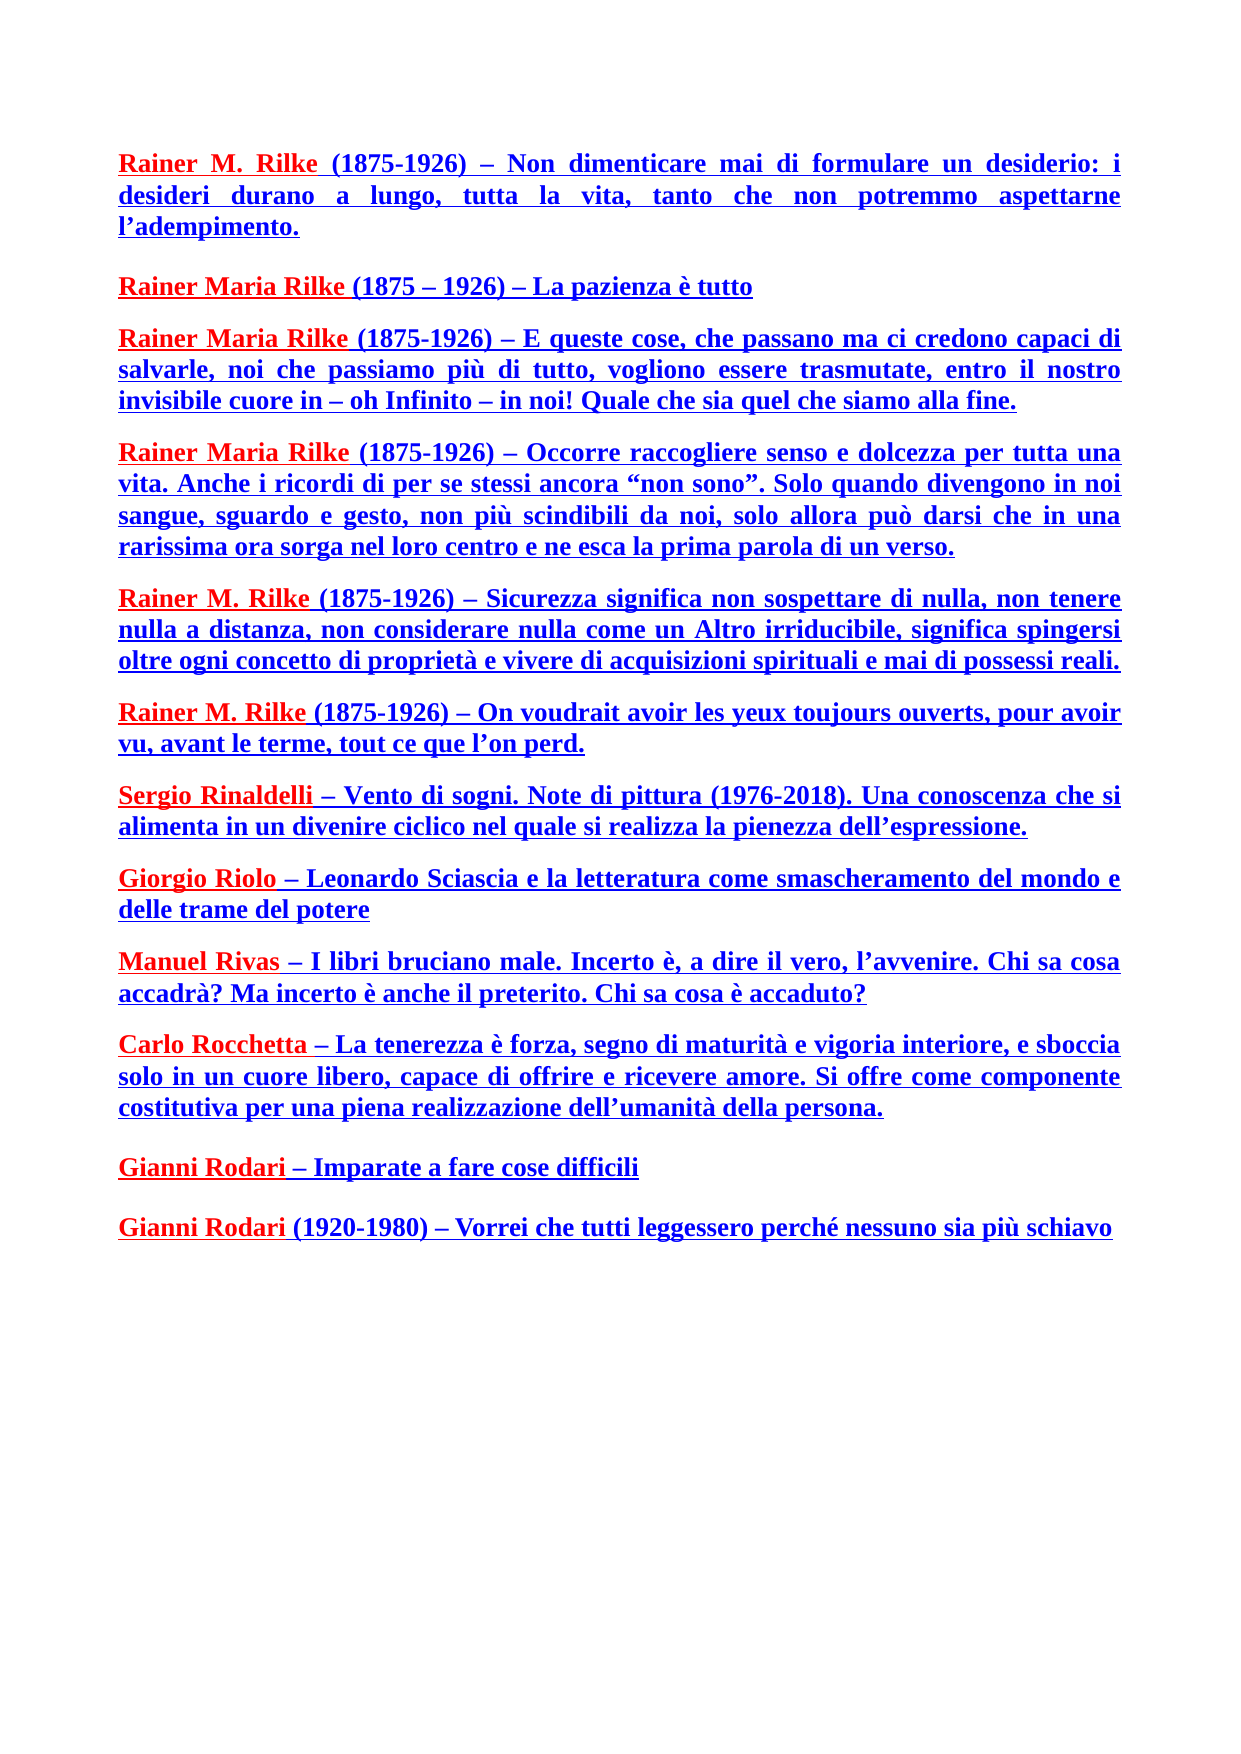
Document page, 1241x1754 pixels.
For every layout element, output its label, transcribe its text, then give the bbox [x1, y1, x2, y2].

subtitle Gianni Rodari (1920-1980) – Vorrei che tutti leggessero perché nessuno sia più schiavo [118, 1212, 1122, 1243]
subtitle Rainer Maria Rilke (1875-1926) – E queste cose, che passano ma ci credono capaci di salvarle, noi che passiamo più di tutto, vogliono essere trasmutate, entro il nostro invisibile cuore in – oh Infinito – in noi! Quale che sia quel che siamo alla fine. [118, 382, 1122, 416]
subtitle Sergio Rinaldelli – Vento di sogni. Note di pittura (1976-2018). Una conoscenza che si alimenta in un divenire ciclico nel quale si realizza la pienezza dell’espressione. [118, 779, 1122, 842]
text Carlo Rocchetta – La tenerezza è forza, segno di maturità e vigoria interiore, e sboccia solo in un cuore libero, capace di offrire e ricevere amore. Si offre come componente costitutiva per una piena realizzazione dell’umanità della persona. [118, 1088, 1122, 1122]
subtitle Rainer Maria Rilke (1875 – 1926) – La pazienza è tutto [118, 270, 1122, 301]
subtitle Rainer Maria Rilke (1875-1926) – Occorre raccogliere senso e dolcezza per tutta una vita. Anche i ricordi di per se stessi ancora “non sono”. Solo quando divengono in noi sangue, sguardo e gesto, non più scindibili da noi, solo allora può darsi che in una rarissima ora sorga nel loro centro e ne esca la prima parola di un verso. [118, 465, 1122, 495]
subtitle Rainer M. Rilke (1875-1926) – Non dimenticare mai di formulare un desiderio: i desideri durano a lungo, tutta la vita, tanto che non potremmo aspettarne l’adempimento. [118, 148, 1122, 241]
text Manuel Rivas – I libri bruciano male. Incerto è, a dire il vero, l’avvenire. Chi sa cosa accadrà? Ma incerto è anche il preterito. Chi sa cosa è accaduto? [118, 946, 1122, 1008]
text Rainer M. Rilke (1875-1926) – On voudrait avoir les yeux toujours ouverts, pour avoir vu, avant le terme, tout ce que l’on perd. [118, 696, 1122, 723]
subtitle Rainer Maria Rilke (1875-1926) – Occorre raccogliere senso e dolcezza per tutta una vita. Anche i ricordi di per se stessi ancora “non sono”. Solo quando divengono in noi sangue, sguardo e gesto, non più scindibili da noi, solo allora può darsi che in una rarissima ora sorga nel loro centro e ne esca la prima parola di un verso. [118, 436, 1122, 464]
text Rainer M. Rilke (1875-1926) – On voudrait avoir les yeux toujours ouverts, pour avoir vu, avant le terme, tout ce que l’on perd. [118, 725, 1122, 758]
subtitle Gianni Rodari – Imparate a fare cose difficili [118, 1151, 1122, 1182]
text Rainer M. Rilke (1875-1926) – Sicurezza significa non sospettare di nulla, non tenere nulla a distanza, non considerare nulla come un Altro irriducibile, significa spingersi oltre ogni concetto di proprietà e vivere di acquisizioni spirituali e mai di possessi reali. [118, 642, 1122, 675]
text Rainer M. Rilke (1875-1926) – Sicurezza significa non sospettare di nulla, non tenere nulla a distanza, non considerare nulla come un Altro irriducibile, significa spingersi oltre ogni concetto di proprietà e vivere di acquisizioni spirituali e mai di possessi reali. [118, 582, 1122, 609]
subtitle Rainer Maria Rilke (1875-1926) – Occorre raccogliere senso e dolcezza per tutta una vita. Anche i ricordi di per se stessi ancora “non sono”. Solo quando divengono in noi sangue, sguardo e gesto, non più scindibili da noi, solo allora può darsi che in una rarissima ora sorga nel loro centro e ne esca la prima parola di un verso. [118, 496, 1122, 561]
subtitle Rainer Maria Rilke (1875-1926) – E queste cose, che passano ma ci credono capaci di salvarle, noi che passiamo più di tutto, vogliono essere trasmutate, entro il nostro invisibile cuore in – oh Infinito – in noi! Quale che sia quel che siamo alla fine. [118, 322, 1122, 349]
subtitle Rainer Maria Rilke (1875-1926) – E queste cose, che passano ma ci credono capaci di salvarle, noi che passiamo più di tutto, vogliono essere trasmutate, entro il nostro invisibile cuore in – oh Infinito – in noi! Quale che sia quel che siamo alla fine. [118, 351, 1122, 381]
text Rainer M. Rilke (1875-1926) – Sicurezza significa non sospettare di nulla, non tenere nulla a distanza, non considerare nulla come un Altro irriducibile, significa spingersi oltre ogni concetto di proprietà e vivere di acquisizioni spirituali e mai di possessi reali. [118, 611, 1122, 640]
text Carlo Rocchetta – La tenerezza è forza, segno di maturità e vigoria interiore, e sboccia solo in un cuore libero, capace di offrire e ricevere amore. Si offre come componente costitutiva per una piena realizzazione dell’umanità della persona. [118, 1029, 1122, 1087]
subtitle Giorgio Riolo – Leonardo Sciascia e la letteratura come smascheramento del mondo e delle trame del potere [118, 862, 1122, 925]
